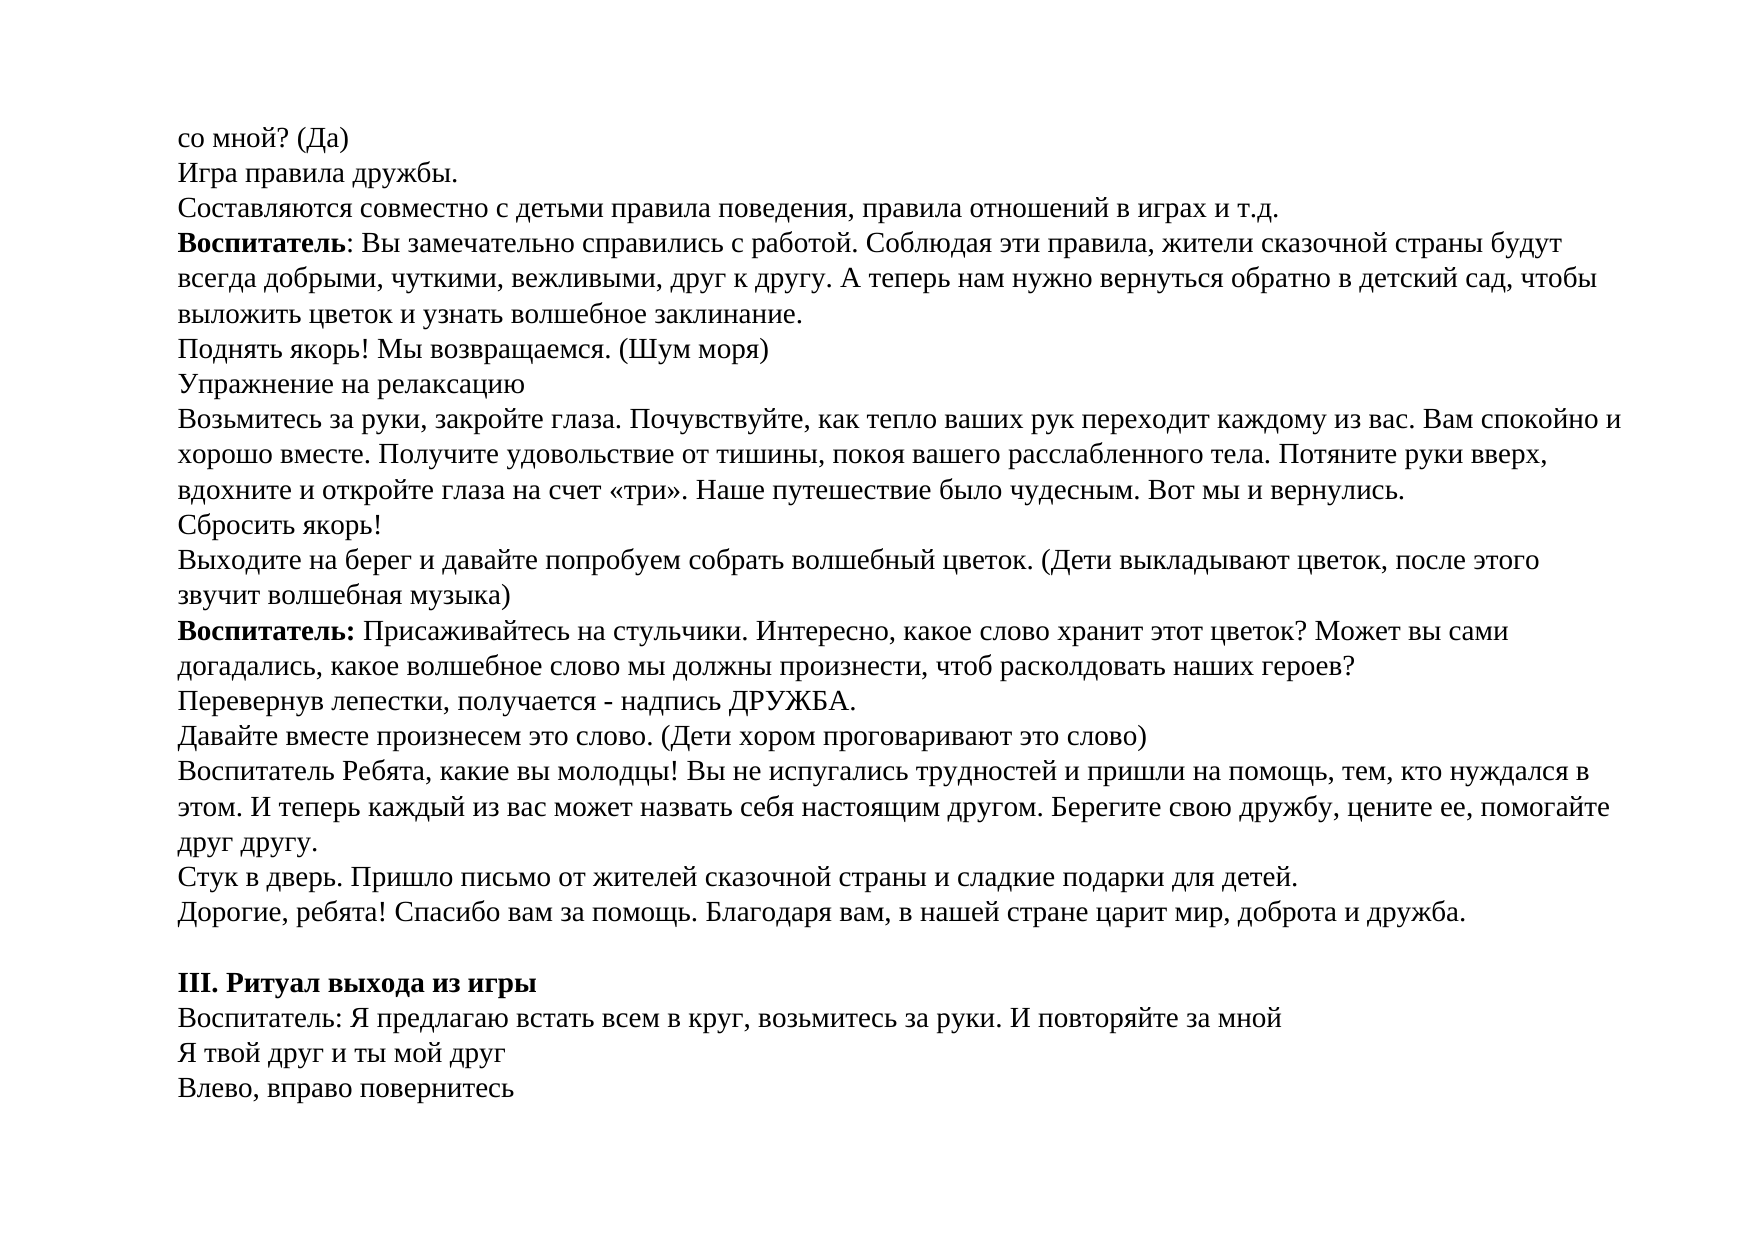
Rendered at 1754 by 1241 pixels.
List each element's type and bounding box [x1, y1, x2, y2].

text [177, 118, 1624, 1104]
